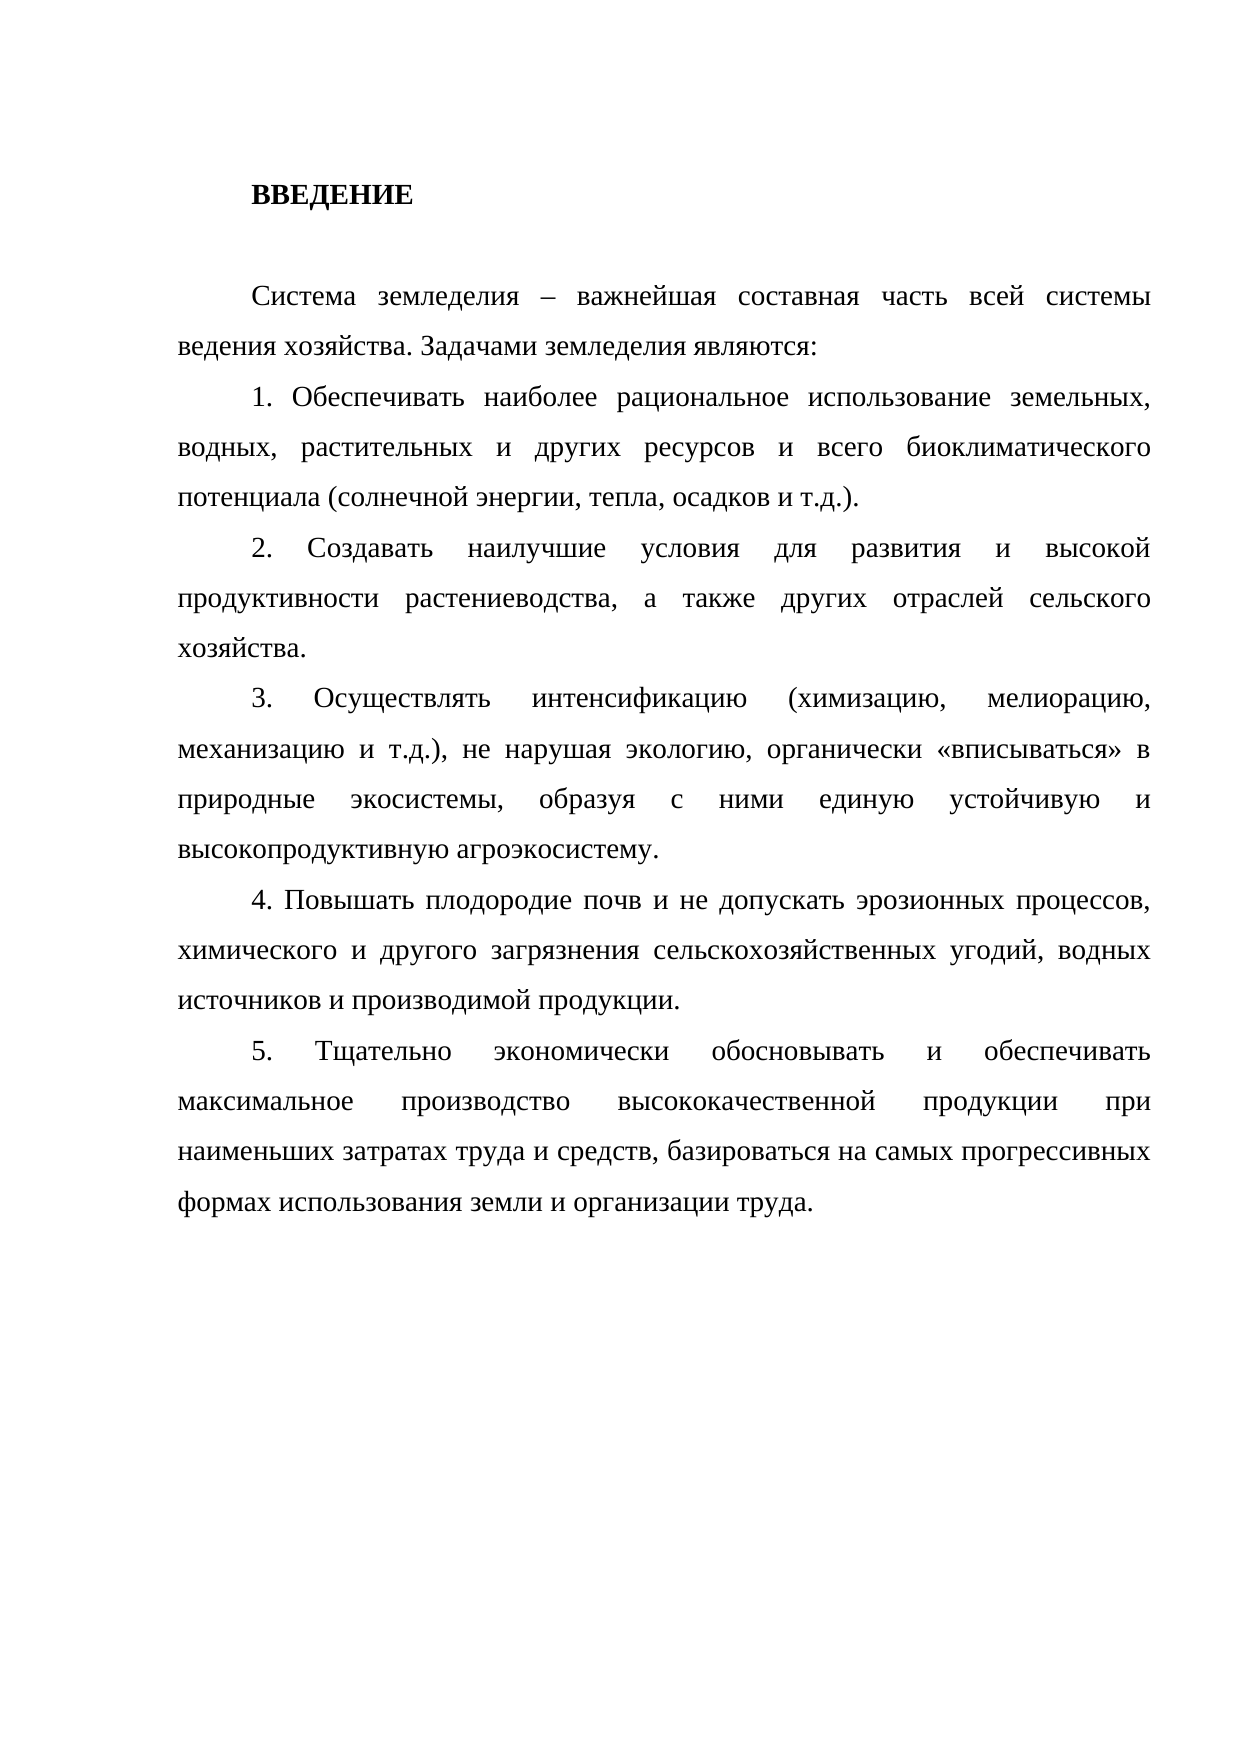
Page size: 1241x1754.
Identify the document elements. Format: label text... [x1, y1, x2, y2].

text 3. Осуществлять интенсификацию (химизацию, мелиорацию, механизацию и т.д.), не нарушая экологию, органически «вписываться» в природные экосистемы, образуя с ними единую устойчивую и высокопродуктивную агроэкосистему. [177, 681, 1152, 865]
text Система земледелия – важнейшая составная часть всей системы ведения хозяйства. Задачами земледелия являются: [177, 278, 1152, 362]
text 1. Обеспечивать наиболее рациональное использование земельных, водных, растительных и других ресурсов и всего биоклиматического потенциала (солнечной энергии, тепла, осадков и т.д.). [177, 379, 1152, 513]
text 4. Повышать плодородие почв и не допускать эрозионных процессов, химического и другого загрязнения сельскохозяйственных угодий, водных источников и производимой продукции. [177, 882, 1152, 1016]
text 2. Создавать наилучшие условия для развития и высокой продуктивности растениеводства, а также других отраслей сельского хозяйства. [177, 530, 1152, 664]
text 5. Тщательно экономически обосновывать и обеспечивать максимальное производство высококачественной продукции при наименьших затратах труда и средств, базироваться на самых прогрессивных формах использования земли и организации труда. [177, 1033, 1152, 1217]
text ВВЕДЕНИЕ [177, 177, 1152, 211]
